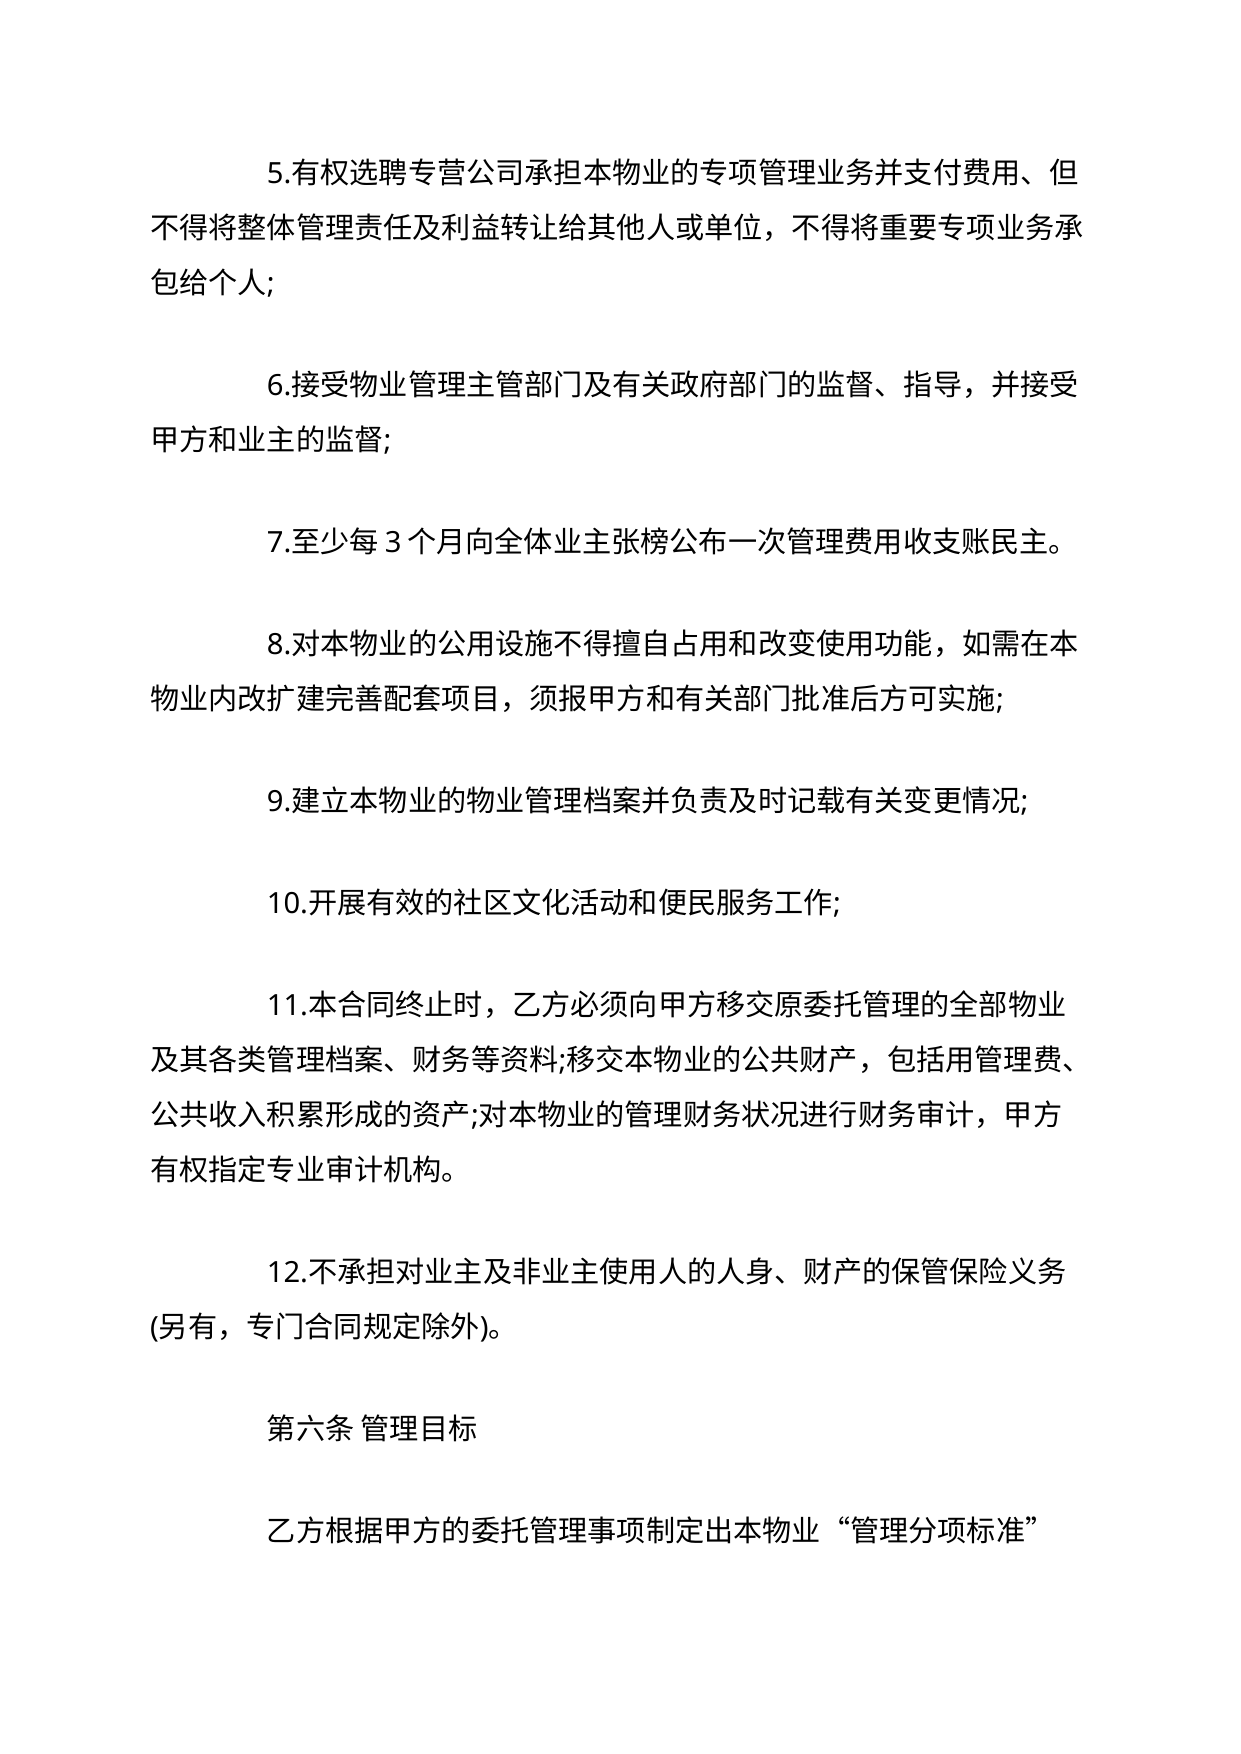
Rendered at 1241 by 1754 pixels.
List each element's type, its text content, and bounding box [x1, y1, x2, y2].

text 8.对本物业的公用设施不得擅自占用和改变使用功能，如需在本物业内改扩建完善配套项目，须报甲方和有关部门批准后方可实施; [150, 621, 1090, 718]
text 7.至少每3个月向全体业主张榜公布一次管理费用收支账民主。 [150, 519, 1090, 561]
text 5.有权选聘专营公司承担本物业的专项管理业务并支付费用、但不得将整体管理责任及利益转让给其他人或单位，不得将重要专项业务承包给个人; [150, 150, 1090, 302]
text 第六条 管理目标 [150, 1406, 1090, 1448]
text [150, 1507, 1090, 1549]
text 6.接受物业管理主管部门及有关政府部门的监督、指导，并接受甲方和业主的监督; [150, 362, 1090, 459]
text 9.建立本物业的物业管理档案并负责及时记载有关变更情况; [150, 778, 1090, 820]
text 12.不承担对业主及非业主使用人的人身、财产的保管保险义务(另有，专门合同规定除外)。 [150, 1248, 1090, 1346]
text 10.开展有效的社区文化活动和便民服务工作; [150, 880, 1090, 922]
text 11.本合同终止时，乙方必须向甲方移交原委托管理的全部物业及其各类管理档案、财务等资料;移交本物业的公共财产，包括用管理费、公共收入积累形成的资产;对本物业的管理财务状况进行财务审计，甲方有权指定专业审计机构。 [150, 982, 1090, 1189]
